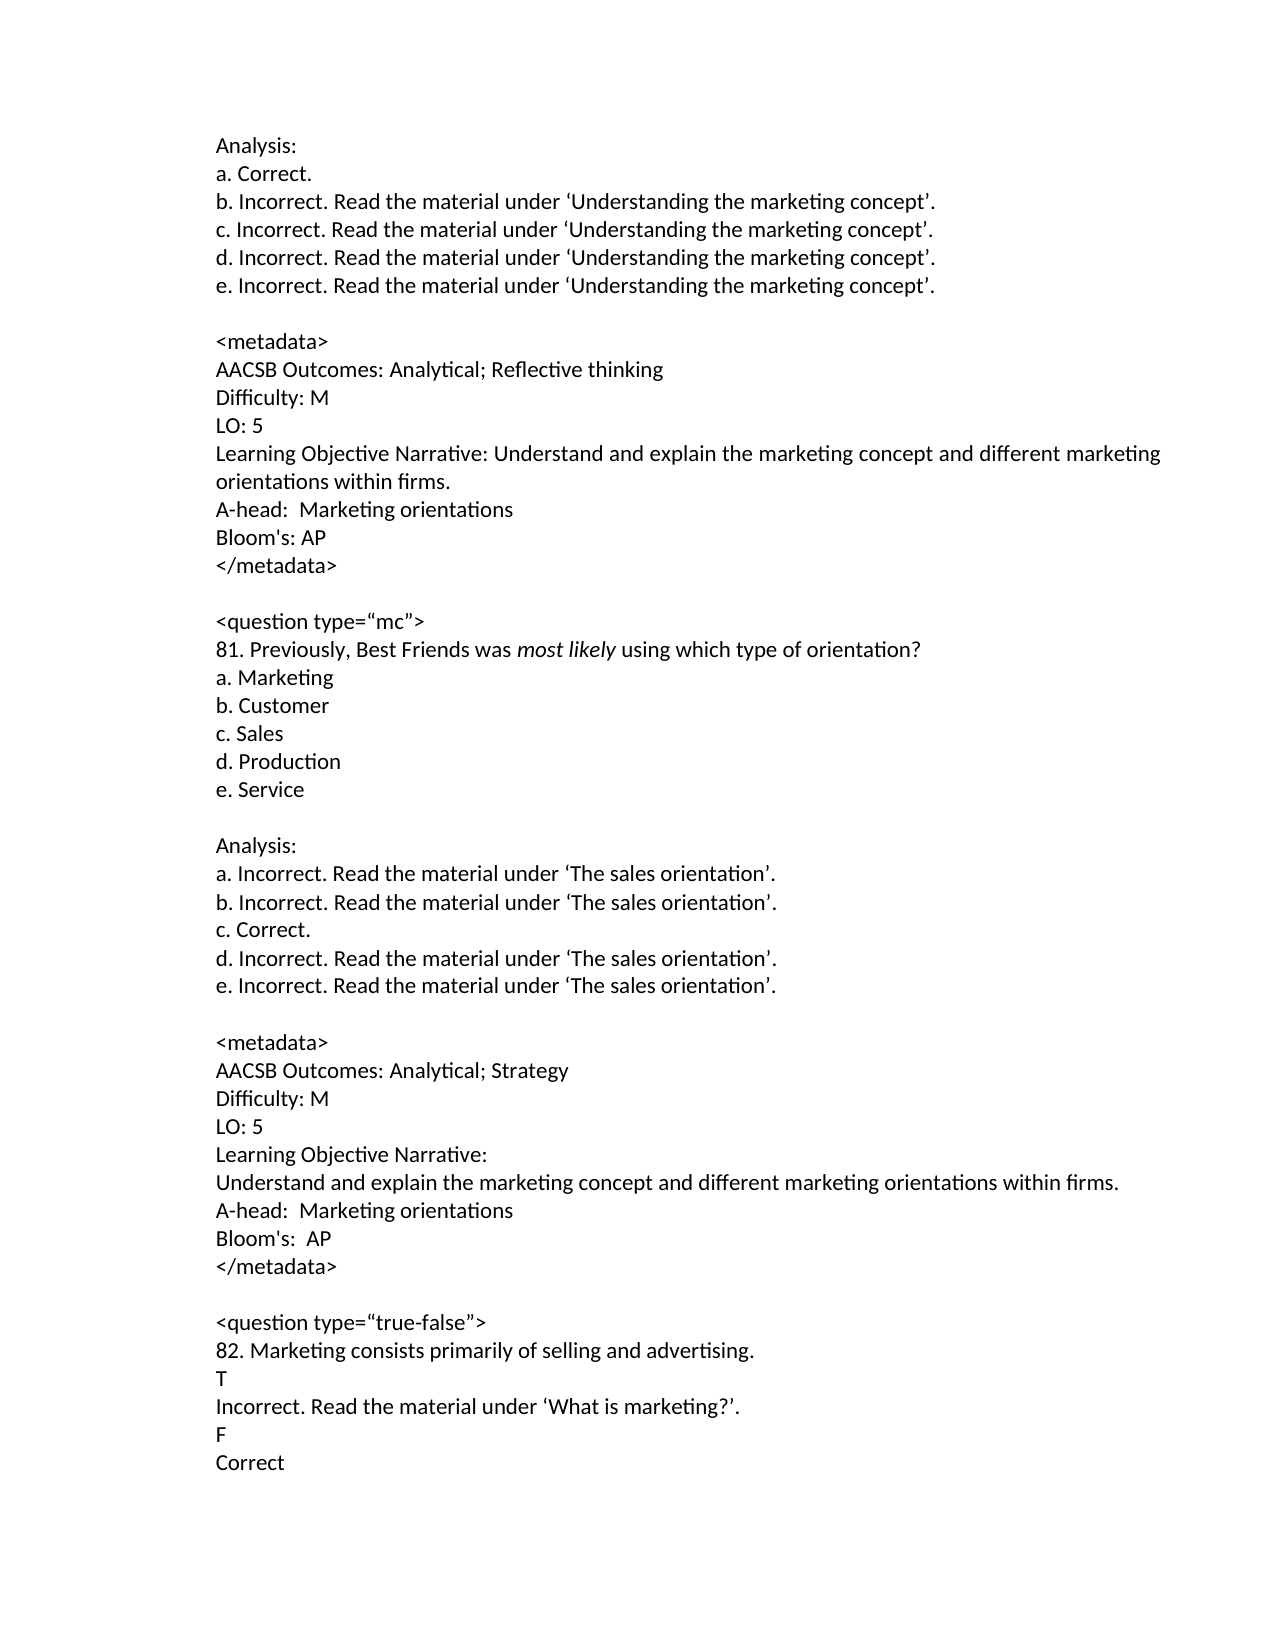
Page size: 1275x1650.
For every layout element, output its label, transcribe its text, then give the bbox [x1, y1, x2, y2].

text F [216, 1420, 1162, 1448]
text c. Correct. [216, 916, 1162, 944]
text <metadata> [216, 327, 1162, 355]
text e. Service [216, 776, 1162, 803]
text b. Incorrect. Read the material under ‘Understanding the marketing concept’. [216, 187, 1162, 215]
text b. Customer [216, 691, 1162, 719]
text AACSB Outcomes: Analytical; Strategy [216, 1056, 1162, 1084]
text Difficulty: M [216, 1084, 1162, 1112]
text <question type=“mc”> [216, 607, 1162, 635]
text Difficulty: M [216, 383, 1162, 411]
text Incorrect. Read the material under ‘What is marketing?’. [216, 1392, 1162, 1420]
text e. Incorrect. Read the material under ‘The sales orientation’. [216, 972, 1162, 1000]
text T [216, 1364, 1162, 1392]
text A-head: Marketing orientations [216, 1196, 1162, 1224]
text <question type=“true-false”> [216, 1308, 1162, 1336]
text Correct [216, 1448, 1162, 1476]
text d. Production [216, 747, 1162, 776]
text A-head: Marketing orientations [216, 495, 1162, 523]
text Understand and explain the marketing concept and different marketing orientations within firms. [216, 1168, 1162, 1196]
text d. Incorrect. Read the material under ‘Understanding the marketing concept’. [216, 243, 1162, 271]
text LO: 5 [216, 1112, 1162, 1140]
text a. Incorrect. Read the material under ‘The sales orientation’. [216, 859, 1162, 888]
text a. Correct. [216, 159, 1162, 187]
text b. Incorrect. Read the material under ‘The sales orientation’. [216, 888, 1162, 916]
text Bloom's: AP [216, 1224, 1162, 1252]
text c. Sales [216, 719, 1162, 747]
text Analysis: [216, 832, 1162, 859]
text 82. Marketing consists primarily of selling and advertising. [216, 1336, 1162, 1364]
text AACSB Outcomes: Analytical; Reflective thinking [216, 355, 1162, 383]
text LO: 5 [216, 411, 1162, 439]
text e. Incorrect. Read the material under ‘Understanding the marketing concept’. [216, 271, 1162, 299]
text Learning Objective Narrative: [216, 1140, 1162, 1168]
text </metadata> [216, 1252, 1162, 1280]
text a. Marketing [216, 663, 1162, 691]
text <metadata> [216, 1028, 1162, 1056]
text Learning Objective Narrative: Understand and explain the marketing concept and different marketing orientations within firms. [216, 439, 1162, 495]
text 81. Previously, Best Friends was most likely using which type of orientation? [216, 635, 1162, 663]
text Bloom's: AP [216, 523, 1162, 551]
text Analysis: [216, 131, 1162, 159]
text d. Incorrect. Read the material under ‘The sales orientation’. [216, 944, 1162, 972]
text </metadata> [216, 551, 1162, 579]
text c. Incorrect. Read the material under ‘Understanding the marketing concept’. [216, 215, 1162, 243]
